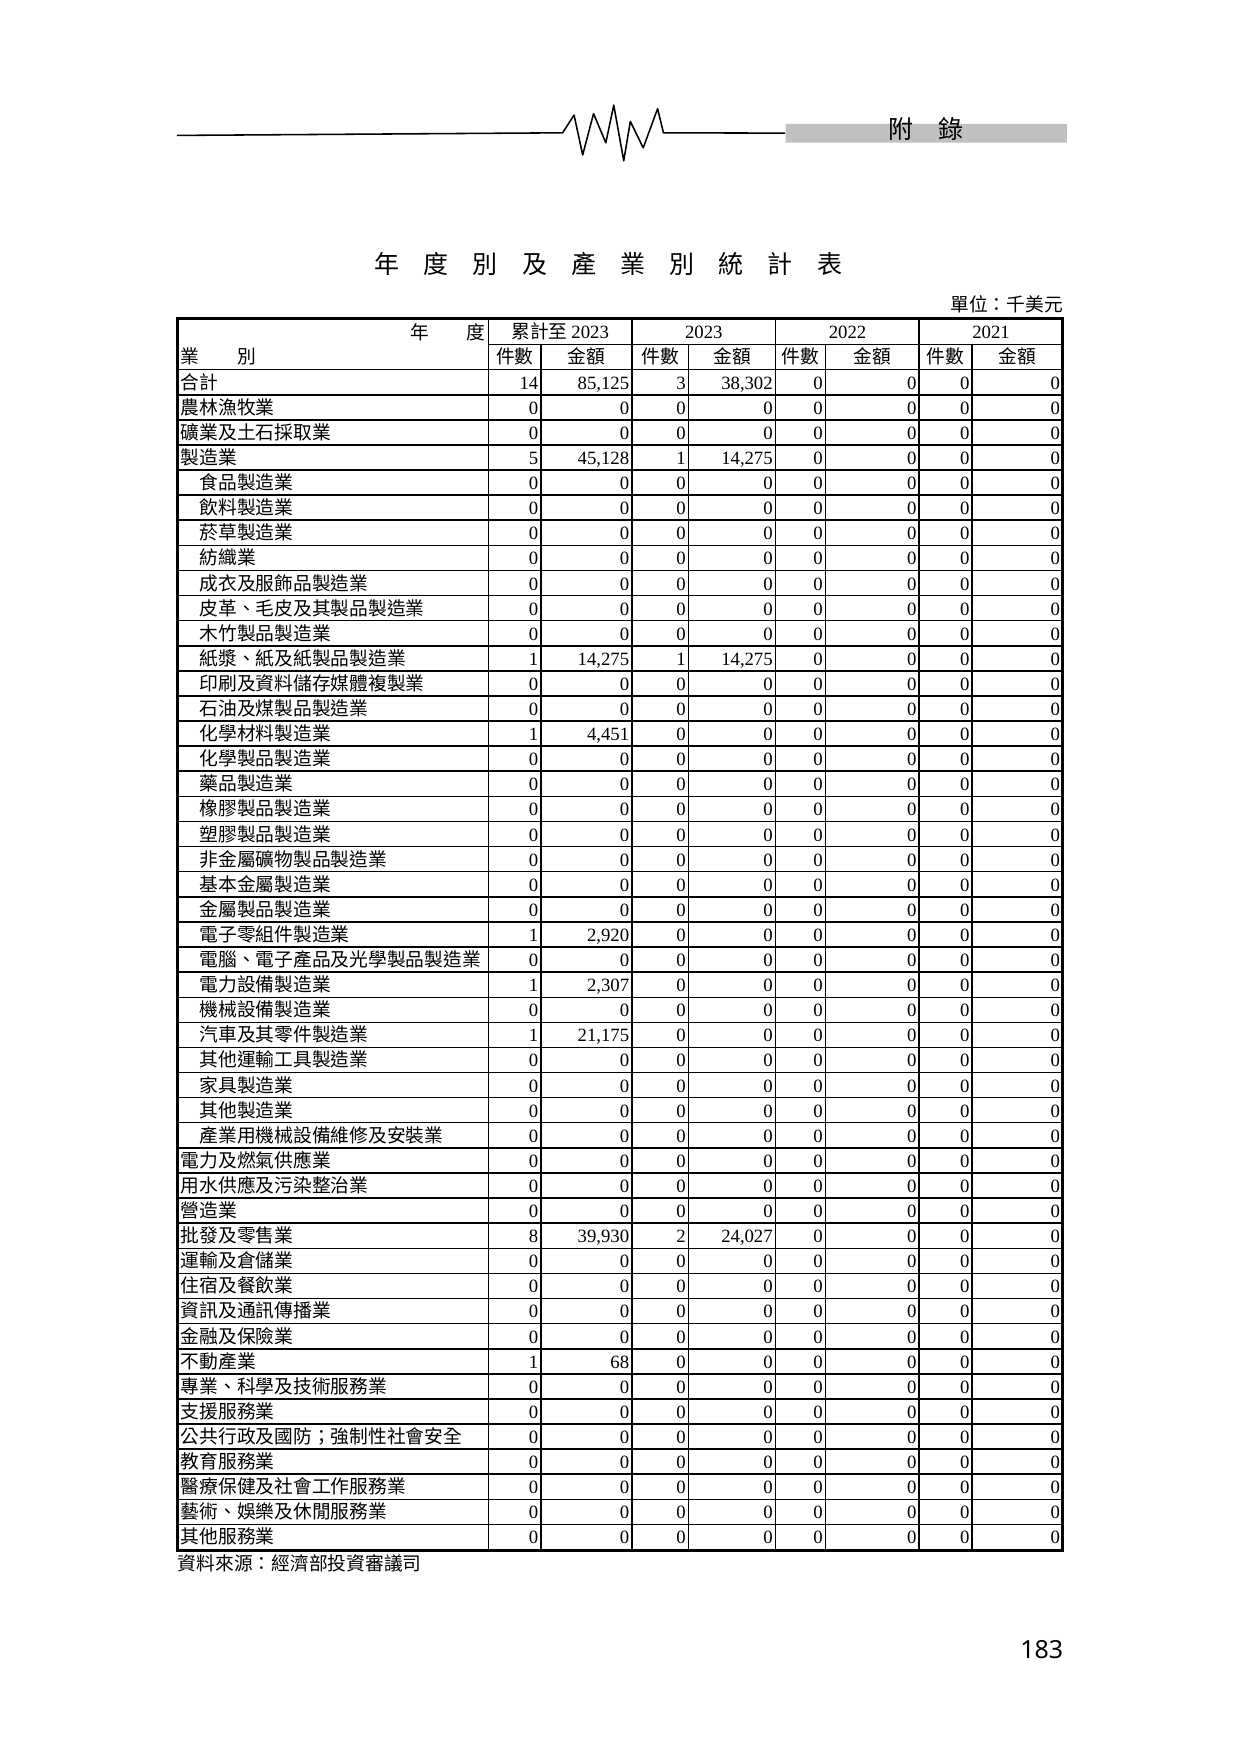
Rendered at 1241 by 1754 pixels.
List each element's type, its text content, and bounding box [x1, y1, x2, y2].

table_cell 0 [826, 1525, 918, 1549]
table_cell 0 [776, 1425, 825, 1448]
table_cell 0 [973, 546, 1061, 569]
table_cell 0 [920, 1450, 971, 1473]
table_cell 1 [489, 1350, 540, 1373]
table_cell 0 [689, 1350, 775, 1373]
table_cell 0 [920, 471, 971, 494]
table_cell 0 [689, 1475, 775, 1498]
table_cell 0 [689, 1400, 775, 1423]
table_cell 0 [542, 1174, 631, 1197]
table_cell 0 [689, 1375, 775, 1398]
table_cell 0 [689, 998, 775, 1021]
table_cell 5 [489, 446, 540, 469]
table_cell 0 [489, 747, 540, 770]
table_cell 0 [633, 396, 688, 419]
table_cell 0 [689, 1525, 775, 1549]
table_cell 件數 [920, 345, 971, 369]
table_cell 0 [826, 1073, 918, 1097]
table_cell 0 [826, 446, 918, 469]
table_cell 0 [689, 1425, 775, 1448]
table_cell 0 [489, 1324, 540, 1348]
table_cell 醫療保健及社會工作服務業 [179, 1475, 488, 1498]
table_cell 機械設備製造業 [179, 998, 488, 1021]
table_cell 0 [542, 872, 631, 896]
table_cell 0 [973, 1500, 1061, 1523]
table_cell 0 [973, 1149, 1061, 1172]
table_cell 0 [776, 571, 825, 595]
table_cell 0 [489, 1299, 540, 1323]
table_cell 0 [633, 1048, 688, 1072]
table_cell 0 [920, 1324, 971, 1348]
table_cell 0 [776, 998, 825, 1021]
table_cell 0 [920, 948, 971, 971]
table_cell 0 [689, 1274, 775, 1298]
table_cell 0 [973, 1475, 1061, 1498]
table_cell 0 [776, 923, 825, 946]
table_cell 0 [633, 521, 688, 544]
table_cell 0 [973, 797, 1061, 821]
text 單位：千美元 [178, 290, 1063, 317]
table_cell 0 [689, 672, 775, 695]
table_cell 0 [776, 396, 825, 419]
table_cell 0 [973, 923, 1061, 946]
table_cell 0 [920, 697, 971, 720]
table_cell 0 [633, 1299, 688, 1323]
table_cell 0 [826, 872, 918, 896]
table_cell 0 [973, 1098, 1061, 1122]
table_cell 0 [826, 647, 918, 670]
table_cell 0 [973, 1425, 1061, 1448]
table_cell 0 [973, 948, 1061, 971]
table_cell 0 [689, 1174, 775, 1197]
table_cell 0 [489, 998, 540, 1021]
table_cell 0 [826, 396, 918, 419]
table_cell 0 [542, 1199, 631, 1222]
table_cell 非金屬礦物製品製造業 [179, 847, 488, 871]
table_cell 0 [920, 923, 971, 946]
table_cell 0 [826, 1324, 918, 1348]
table_cell 0 [920, 1174, 971, 1197]
table_cell 0 [776, 647, 825, 670]
table_cell 電子零組件製造業 [179, 923, 488, 946]
table_cell 0 [920, 747, 971, 770]
table_cell 0 [776, 797, 825, 821]
table_cell 營造業 [179, 1199, 488, 1222]
table_cell 0 [489, 1525, 540, 1549]
table_cell 0 [776, 1224, 825, 1247]
table_cell 0 [973, 847, 1061, 871]
table_cell 0 [633, 747, 688, 770]
table_cell 0 [633, 571, 688, 595]
table_cell 0 [973, 1023, 1061, 1047]
table_cell 0 [489, 772, 540, 796]
table_cell 0 [633, 872, 688, 896]
table_cell 24,027 [689, 1224, 775, 1247]
table_cell 0 [489, 1450, 540, 1473]
table_cell 0 [489, 1098, 540, 1122]
table_cell 0 [689, 1299, 775, 1323]
table_cell 件數 [776, 345, 825, 369]
table_cell 印刷及資料儲存媒體複製業 [179, 672, 488, 695]
table_cell 0 [826, 973, 918, 996]
table_cell 0 [542, 1475, 631, 1498]
table_cell 0 [826, 747, 918, 770]
table_cell 金屬製品製造業 [179, 898, 488, 921]
table_cell 0 [826, 722, 918, 745]
table_cell 0 [689, 973, 775, 996]
table_cell 0 [776, 1274, 825, 1298]
text 資料來源：經濟部投資審議司 [178, 1552, 1063, 1575]
table_cell 0 [689, 521, 775, 544]
table_cell 0 [689, 722, 775, 745]
table_cell 0 [776, 1375, 825, 1398]
table_cell 飲料製造業 [179, 496, 488, 519]
table_cell 0 [776, 1350, 825, 1373]
table_cell 0 [633, 1149, 688, 1172]
table_cell 0 [633, 1274, 688, 1298]
table_cell 0 [920, 1425, 971, 1448]
table_cell 0 [776, 1450, 825, 1473]
table_cell 0 [920, 672, 971, 695]
table_cell 0 [826, 471, 918, 494]
table_cell 0 [489, 822, 540, 846]
table_cell 1 [489, 1023, 540, 1047]
table_cell 1 [489, 647, 540, 670]
table_cell 0 [542, 1249, 631, 1272]
table_cell 0 [689, 1500, 775, 1523]
text 年度別及產業別統計表 [178, 236, 1063, 290]
table_cell 0 [633, 471, 688, 494]
table_cell 0 [489, 1073, 540, 1097]
table_cell 0 [920, 546, 971, 569]
table_cell 0 [489, 672, 540, 695]
table_cell 0 [920, 1475, 971, 1498]
table_cell 0 [776, 1400, 825, 1423]
table_cell 0 [776, 1149, 825, 1172]
table_cell 公共行政及國防；強制性社會安全 [179, 1425, 488, 1448]
table_cell 0 [776, 847, 825, 871]
table_cell 0 [973, 1525, 1061, 1549]
table_cell 0 [689, 923, 775, 946]
table_cell 0 [776, 1249, 825, 1272]
table_cell 0 [633, 772, 688, 796]
table_cell 成衣及服飾品製造業 [179, 571, 488, 595]
table_cell 0 [826, 496, 918, 519]
table_cell 0 [920, 1249, 971, 1272]
table_cell 0 [826, 1299, 918, 1323]
table_cell 8 [489, 1224, 540, 1247]
table_cell 0 [633, 596, 688, 620]
table_cell 0 [776, 672, 825, 695]
table_cell 0 [973, 1199, 1061, 1222]
table_cell 0 [542, 1400, 631, 1423]
table_cell 0 [542, 672, 631, 695]
table_cell 0 [542, 697, 631, 720]
table_cell 0 [973, 571, 1061, 595]
table_cell 0 [489, 898, 540, 921]
table_cell 0 [542, 1324, 631, 1348]
table_cell 0 [776, 1525, 825, 1549]
table_cell 0 [973, 1400, 1061, 1423]
table_cell 0 [973, 1073, 1061, 1097]
table_cell 0 [973, 1299, 1061, 1323]
table_cell 汽車及其零件製造業 [179, 1023, 488, 1047]
table_cell 0 [920, 772, 971, 796]
table_cell 0 [776, 471, 825, 494]
table_cell 0 [633, 1400, 688, 1423]
table_cell 0 [776, 546, 825, 569]
table_cell 0 [776, 1475, 825, 1498]
table_cell 0 [689, 797, 775, 821]
table_cell 0 [826, 998, 918, 1021]
table_cell 0 [826, 571, 918, 595]
table_cell 0 [826, 521, 918, 544]
table_cell 食品製造業 [179, 471, 488, 494]
table_cell 0 [920, 370, 971, 394]
table_cell 0 [633, 898, 688, 921]
table_cell 其他服務業 [179, 1525, 488, 1549]
table_cell 0 [776, 747, 825, 770]
table_cell 0 [776, 697, 825, 720]
table_cell 0 [973, 647, 1061, 670]
table_cell 0 [826, 1375, 918, 1398]
table_cell 電力及燃氣供應業 [179, 1149, 488, 1172]
table_cell 0 [826, 1123, 918, 1147]
table_cell 0 [776, 621, 825, 645]
table_cell 1 [489, 973, 540, 996]
table_cell 0 [633, 1073, 688, 1097]
table_cell 38,302 [689, 370, 775, 394]
table_cell 0 [489, 1274, 540, 1298]
table_cell 0 [973, 722, 1061, 745]
table_cell 其他運輸工具製造業 [179, 1048, 488, 1072]
table_cell 0 [776, 1098, 825, 1122]
table_cell 0 [826, 1023, 918, 1047]
table_cell 0 [776, 948, 825, 971]
table_cell 0 [920, 621, 971, 645]
table_header 累計至2023 [489, 320, 631, 344]
table_cell 0 [920, 1073, 971, 1097]
table_cell 0 [776, 1324, 825, 1348]
table_cell 0 [689, 822, 775, 846]
table_cell 0 [542, 571, 631, 595]
table_cell 0 [973, 1048, 1061, 1072]
table_cell 0 [826, 1425, 918, 1448]
table_cell 0 [633, 1350, 688, 1373]
table_cell 橡膠製品製造業 [179, 797, 488, 821]
table_cell 0 [489, 872, 540, 896]
table_cell 2,307 [542, 973, 631, 996]
table_cell 藝術、娛樂及休閒服務業 [179, 1500, 488, 1523]
table_cell 0 [973, 1350, 1061, 1373]
table_cell 0 [489, 1425, 540, 1448]
table_cell 0 [542, 396, 631, 419]
table_cell 45,128 [542, 446, 631, 469]
table_cell 0 [633, 1199, 688, 1222]
table_cell 0 [920, 1500, 971, 1523]
table_cell 0 [689, 948, 775, 971]
table_cell 0 [633, 1425, 688, 1448]
table_cell 0 [542, 471, 631, 494]
table_cell 0 [920, 1023, 971, 1047]
table_cell 0 [973, 1324, 1061, 1348]
table_cell 金額 [826, 345, 918, 369]
table_cell 0 [633, 822, 688, 846]
table_cell 0 [689, 1249, 775, 1272]
table_cell 電力設備製造業 [179, 973, 488, 996]
table_cell 0 [826, 1475, 918, 1498]
table_cell 0 [973, 521, 1061, 544]
table_cell 0 [633, 1249, 688, 1272]
table_cell 0 [826, 1400, 918, 1423]
table_cell 0 [920, 1199, 971, 1222]
table_cell 0 [973, 1375, 1061, 1398]
table_cell 0 [776, 370, 825, 394]
table_cell 0 [776, 446, 825, 469]
table_cell 0 [826, 898, 918, 921]
table_cell 0 [776, 772, 825, 796]
table_cell 14,275 [689, 647, 775, 670]
table_cell 0 [689, 1123, 775, 1147]
table_cell 0 [826, 847, 918, 871]
table_cell 不動產業 [179, 1350, 488, 1373]
table_cell 85,125 [542, 370, 631, 394]
table_cell 0 [920, 1375, 971, 1398]
table_cell 運輸及倉儲業 [179, 1249, 488, 1272]
table_cell 2,920 [542, 923, 631, 946]
table_cell 0 [776, 521, 825, 544]
table_cell 0 [973, 998, 1061, 1021]
table_cell 0 [776, 596, 825, 620]
table_cell 0 [920, 872, 971, 896]
table_cell 0 [542, 1149, 631, 1172]
table_cell 0 [633, 948, 688, 971]
table_cell 0 [633, 1123, 688, 1147]
table_cell 0 [633, 1500, 688, 1523]
table_cell 0 [973, 621, 1061, 645]
table_cell 住宿及餐飲業 [179, 1274, 488, 1298]
table_cell 0 [689, 1199, 775, 1222]
table_cell 1 [489, 923, 540, 946]
table_cell 0 [633, 998, 688, 1021]
table_cell 電腦、電子產品及光學製品製造業 [179, 948, 488, 971]
table_cell 0 [776, 1123, 825, 1147]
table_cell 0 [920, 647, 971, 670]
table_cell 紙漿、紙及紙製品製造業 [179, 647, 488, 670]
table_cell 0 [920, 1525, 971, 1549]
table_cell 0 [920, 1149, 971, 1172]
table_cell 21,175 [542, 1023, 631, 1047]
table_cell 0 [633, 496, 688, 519]
table_cell 木竹製品製造業 [179, 621, 488, 645]
table_cell 0 [489, 496, 540, 519]
table_cell 0 [826, 672, 918, 695]
table_cell 0 [826, 772, 918, 796]
table_cell 0 [689, 1023, 775, 1047]
table_cell 0 [973, 496, 1061, 519]
table_cell 0 [826, 1500, 918, 1523]
table_cell 基本金屬製造業 [179, 872, 488, 896]
table_cell 0 [489, 1400, 540, 1423]
table_cell 0 [542, 847, 631, 871]
table_cell 0 [920, 1274, 971, 1298]
table_cell 0 [633, 847, 688, 871]
table_cell 0 [920, 1098, 971, 1122]
table_cell 0 [689, 1048, 775, 1072]
table_header 年 度 業 別 [179, 320, 488, 369]
table_cell 0 [489, 1199, 540, 1222]
table_cell 0 [633, 923, 688, 946]
table_cell 0 [542, 1450, 631, 1473]
table_cell 0 [689, 546, 775, 569]
table_cell 0 [973, 1123, 1061, 1147]
table_cell 0 [542, 496, 631, 519]
table_cell 件數 [633, 345, 688, 369]
table_cell 0 [826, 1048, 918, 1072]
table_cell 0 [489, 471, 540, 494]
table_cell 0 [689, 872, 775, 896]
table_cell 化學材料製造業 [179, 722, 488, 745]
table_cell 0 [826, 596, 918, 620]
table_cell 0 [826, 1350, 918, 1373]
table_cell 0 [920, 421, 971, 444]
table_cell 0 [489, 521, 540, 544]
table_cell 0 [489, 1149, 540, 1172]
table_cell 0 [689, 1073, 775, 1097]
table_cell 4,451 [542, 722, 631, 745]
table_cell 0 [542, 898, 631, 921]
table_cell 0 [689, 898, 775, 921]
table_cell 0 [489, 1048, 540, 1072]
table_cell 0 [920, 722, 971, 745]
table_cell 資訊及通訊傳播業 [179, 1299, 488, 1323]
table_cell 0 [826, 923, 918, 946]
table_cell 紡織業 [179, 546, 488, 569]
table_cell 0 [973, 1224, 1061, 1247]
table_cell 金額 [973, 345, 1061, 369]
table_cell 0 [542, 1299, 631, 1323]
table_cell 0 [633, 797, 688, 821]
table_cell 0 [689, 1149, 775, 1172]
table_cell 支援服務業 [179, 1400, 488, 1423]
table_cell 1 [633, 647, 688, 670]
table_cell 0 [920, 596, 971, 620]
table_cell 0 [633, 1324, 688, 1348]
table_cell 0 [542, 1274, 631, 1298]
table_cell 0 [826, 1149, 918, 1172]
table_cell 0 [973, 1174, 1061, 1197]
table_cell 0 [542, 948, 631, 971]
table_cell 0 [776, 1299, 825, 1323]
table_cell 0 [920, 847, 971, 871]
table_cell 0 [633, 722, 688, 745]
table_cell 0 [973, 396, 1061, 419]
table_cell 0 [542, 822, 631, 846]
table_cell 塑膠製品製造業 [179, 822, 488, 846]
table_cell 0 [776, 1199, 825, 1222]
table_cell 0 [689, 1324, 775, 1348]
table_cell 0 [826, 822, 918, 846]
table_cell 0 [689, 621, 775, 645]
table_cell 0 [776, 1174, 825, 1197]
table_cell 0 [542, 596, 631, 620]
table_cell 0 [489, 1123, 540, 1147]
table_cell 0 [826, 1274, 918, 1298]
table_cell 0 [826, 1199, 918, 1222]
table_cell 0 [633, 421, 688, 444]
table_cell 0 [973, 872, 1061, 896]
table_cell 金額 [542, 345, 631, 369]
table_cell 0 [489, 1500, 540, 1523]
table_cell 0 [689, 571, 775, 595]
table_cell 0 [920, 973, 971, 996]
table_cell 0 [542, 797, 631, 821]
table_cell 0 [826, 621, 918, 645]
table_cell 0 [776, 496, 825, 519]
table_cell 2 [633, 1224, 688, 1247]
table_cell 0 [542, 1425, 631, 1448]
table_cell 0 [489, 948, 540, 971]
table_cell 0 [542, 1123, 631, 1147]
table_cell 0 [920, 496, 971, 519]
table_cell 件數 [489, 345, 540, 369]
table_cell 0 [776, 898, 825, 921]
table_cell 0 [542, 1098, 631, 1122]
table_cell 0 [633, 1375, 688, 1398]
table_cell 0 [920, 998, 971, 1021]
table_cell 金額 [689, 345, 775, 369]
table_cell 14,275 [542, 647, 631, 670]
table_cell 合計 [179, 370, 488, 394]
table_cell 0 [973, 1274, 1061, 1298]
table_cell 0 [973, 471, 1061, 494]
table_cell 0 [973, 1249, 1061, 1272]
table_cell 0 [776, 822, 825, 846]
table_cell 0 [689, 496, 775, 519]
table_cell 0 [489, 1174, 540, 1197]
table_cell 0 [973, 370, 1061, 394]
table_cell 菸草製造業 [179, 521, 488, 544]
table_cell 0 [776, 872, 825, 896]
table_cell 0 [489, 396, 540, 419]
table_cell 0 [542, 772, 631, 796]
table_cell 0 [776, 1500, 825, 1523]
table_cell 0 [489, 697, 540, 720]
table_cell 0 [689, 596, 775, 620]
table_cell 3 [633, 370, 688, 394]
table_cell 0 [542, 747, 631, 770]
table_cell 0 [542, 998, 631, 1021]
table_cell 0 [973, 973, 1061, 996]
table_cell 製造業 [179, 446, 488, 469]
table_cell 0 [920, 1048, 971, 1072]
table_cell 0 [633, 1174, 688, 1197]
table_cell 0 [489, 421, 540, 444]
table_cell 皮革、毛皮及其製品製造業 [179, 596, 488, 620]
table_cell 0 [973, 822, 1061, 846]
table_cell 教育服務業 [179, 1450, 488, 1473]
table_cell 0 [826, 1450, 918, 1473]
table_cell 礦業及土石採取業 [179, 421, 488, 444]
table_cell 其他製造業 [179, 1098, 488, 1122]
table_cell 39,930 [542, 1224, 631, 1247]
table_cell 0 [633, 697, 688, 720]
table_cell 0 [633, 546, 688, 569]
table_cell 0 [826, 421, 918, 444]
table_cell 專業、科學及技術服務業 [179, 1375, 488, 1398]
table_cell 0 [542, 1375, 631, 1398]
table_cell 0 [973, 421, 1061, 444]
table_cell 0 [489, 546, 540, 569]
table_cell 0 [633, 1023, 688, 1047]
table_cell 0 [776, 1023, 825, 1047]
table_cell 0 [489, 596, 540, 620]
table_cell 0 [920, 1299, 971, 1323]
table_cell 0 [689, 847, 775, 871]
table_cell 0 [689, 471, 775, 494]
table_cell 石油及煤製品製造業 [179, 697, 488, 720]
table_header 2021 [920, 320, 1061, 344]
table_cell 0 [689, 1450, 775, 1473]
table_cell 0 [633, 1450, 688, 1473]
table_cell 0 [489, 1475, 540, 1498]
table_cell 0 [542, 546, 631, 569]
table_cell 14,275 [689, 446, 775, 469]
table_cell 0 [542, 1048, 631, 1072]
table_cell 1 [489, 722, 540, 745]
table_cell 化學製品製造業 [179, 747, 488, 770]
table_cell 0 [689, 421, 775, 444]
table_cell 0 [920, 797, 971, 821]
table_cell 金融及保險業 [179, 1324, 488, 1348]
table_cell 0 [920, 521, 971, 544]
table_cell 14 [489, 370, 540, 394]
table_cell 0 [542, 621, 631, 645]
table_cell 0 [633, 1098, 688, 1122]
table_header 2023 [633, 320, 775, 344]
table_cell 0 [973, 672, 1061, 695]
table_cell 產業用機械設備維修及安裝業 [179, 1123, 488, 1147]
table_cell 0 [689, 396, 775, 419]
table_cell 0 [826, 1098, 918, 1122]
table_cell 0 [920, 1123, 971, 1147]
table_cell 0 [633, 973, 688, 996]
table_cell 0 [920, 1400, 971, 1423]
table_cell 0 [920, 571, 971, 595]
table_cell 0 [542, 421, 631, 444]
table_cell 0 [920, 822, 971, 846]
table_cell 藥品製造業 [179, 772, 488, 796]
table_cell 0 [973, 1450, 1061, 1473]
table_cell 0 [776, 722, 825, 745]
table_cell 0 [973, 446, 1061, 469]
table_cell 0 [542, 1525, 631, 1549]
table_cell 0 [542, 1073, 631, 1097]
table_cell 0 [689, 747, 775, 770]
table_cell 0 [973, 898, 1061, 921]
table_cell 0 [920, 1224, 971, 1247]
table_cell 0 [776, 1048, 825, 1072]
table_cell 68 [542, 1350, 631, 1373]
table_cell 0 [826, 1249, 918, 1272]
table_cell 家具製造業 [179, 1073, 488, 1097]
table_header 2022 [776, 320, 918, 344]
table_cell 0 [920, 396, 971, 419]
table_cell 0 [489, 621, 540, 645]
table_cell 0 [920, 1350, 971, 1373]
table_cell 0 [826, 697, 918, 720]
table_cell 0 [542, 521, 631, 544]
table_cell 0 [633, 1525, 688, 1549]
table_cell 0 [776, 1073, 825, 1097]
table_cell 0 [826, 1174, 918, 1197]
table_cell 0 [689, 697, 775, 720]
table_cell 0 [633, 672, 688, 695]
table_cell 0 [489, 797, 540, 821]
table_cell 0 [826, 797, 918, 821]
table_cell 0 [973, 772, 1061, 796]
table_cell 0 [826, 948, 918, 971]
table_cell 0 [489, 1249, 540, 1272]
table_cell 0 [542, 1500, 631, 1523]
table_cell 農林漁牧業 [179, 396, 488, 419]
table_cell 0 [973, 596, 1061, 620]
table_cell 0 [633, 621, 688, 645]
table_cell 0 [689, 772, 775, 796]
table_cell 批發及零售業 [179, 1224, 488, 1247]
table_cell 用水供應及污染整治業 [179, 1174, 488, 1197]
table_cell 0 [489, 1375, 540, 1398]
table_cell 1 [633, 446, 688, 469]
table_cell 0 [826, 1224, 918, 1247]
table_cell 0 [633, 1475, 688, 1498]
table_cell 0 [489, 847, 540, 871]
table_cell 0 [689, 1098, 775, 1122]
table_cell 0 [489, 571, 540, 595]
table_cell 0 [973, 747, 1061, 770]
table_cell 0 [826, 370, 918, 394]
table_cell 0 [973, 697, 1061, 720]
table_cell 0 [920, 898, 971, 921]
table_cell 0 [776, 973, 825, 996]
table_cell 0 [776, 421, 825, 444]
table_cell 0 [826, 546, 918, 569]
table_cell 0 [920, 446, 971, 469]
